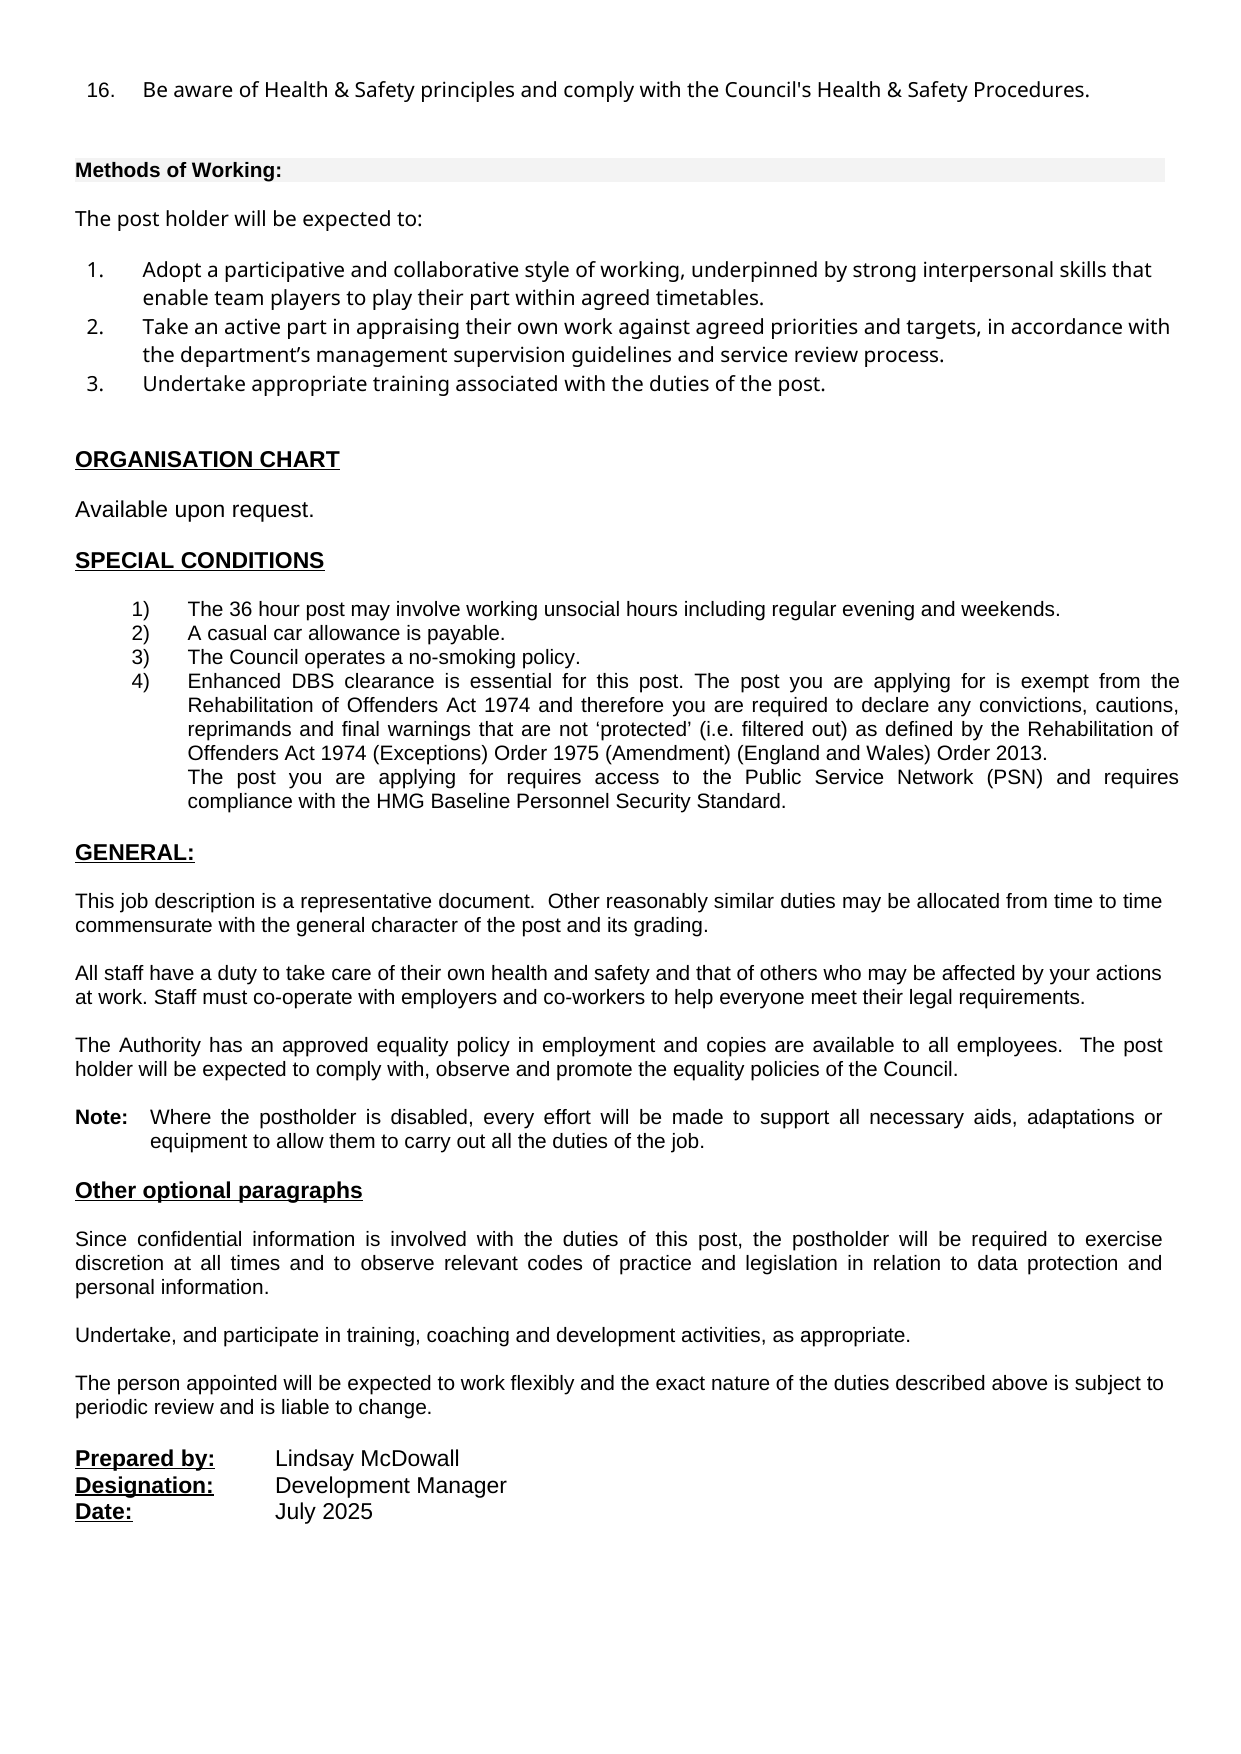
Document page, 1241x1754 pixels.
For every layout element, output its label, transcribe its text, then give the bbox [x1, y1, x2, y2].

text Other optional paragraphs [75, 1177, 1165, 1203]
text The post holder will be expected to: [75, 204, 1209, 232]
text GENERAL: [75, 839, 1165, 865]
text SPECIAL CONDITIONS [75, 547, 1165, 573]
text Prepared by: Lindsay McDowall [75, 1445, 1165, 1472]
table_cell 3. [75, 369, 131, 420]
text Methods of Working: [75, 158, 1165, 182]
text The post you are applying for requires access to the Public Service Network (PSN) and requires compliance with the HMG Baseline Personnel Security Standard. [187, 765, 1181, 813]
text The Authority has an approved equality policy in employment and copies are available to all employees. The post holder will be expected to comply with, observe and promote the equality policies of the Council. [75, 1033, 1165, 1081]
table_cell 2. [75, 312, 131, 369]
text This job description is a representative document. Other reasonably similar duties may be allocated from time to time commensurate with the general character of the post and its grading. [75, 889, 1165, 937]
text The person appointed will be expected to work flexibly and the exact nature of the duties described above is subject to periodic review and is liable to change. [75, 1371, 1165, 1419]
text All staff have a duty to take care of their own health and safety and that of others who may be affected by your actions at work. Staff must co-operate with employers and co-workers to help everyone meet their legal requirements. [75, 961, 1165, 1009]
text Note: Where the postholder is disabled, every effort will be made to support all necessary aids, adaptations or equipment to allow them to carry out all the duties of the job. [75, 1105, 1165, 1153]
table_header Adopt a participative and collaborative style of working, underpinned by strong interpersonal skills that enable team players to play their part within agreed timetables. [131, 255, 1197, 312]
table_cell Undertake appropriate training associated with the duties of the post. [131, 369, 1197, 420]
list The 36 hour post may involve working unsocial hours including regular evening and weekends. [150, 597, 1181, 621]
table_cell [75, 75, 131, 103]
text Available upon request. [75, 496, 1165, 523]
text Designation: Development Manager [75, 1472, 1165, 1498]
list A casual car allowance is payable. [150, 621, 1181, 645]
text Since confidential information is involved with the duties of this post, the postholder will be required to exercise discretion at all times and to observe relevant codes of practice and legislation in relation to data protection and personal information. [75, 1227, 1165, 1299]
list Enhanced DBS clearance is essential for this post. The post you are applying for is exempt from the Rehabilitation of Offenders Act 1974 and therefore you are required to declare any convictions, cautions, reprimands and final warnings that are not ‘protected’ (i.e. filtered out) as defined by the Rehabilitation of Offenders Act 1974 (Exceptions) Order 1975 (Amendment) (England and Wales) Order 2013. [150, 669, 1181, 765]
list The Council operates a no-smoking policy. [150, 645, 1181, 669]
table_cell Be aware of Health & Safety principles and comply with the Council's Health & Safety Procedures. [131, 75, 1197, 103]
text Undertake, and participate in training, coaching and development activities, as appropriate. [75, 1323, 1165, 1347]
text Date: July 2025 [75, 1498, 1165, 1524]
table_header 1. [75, 255, 131, 312]
table_cell Take an active part in appraising their own work against agreed priorities and targets, in accordance with the department’s management supervision guidelines and service review process. [131, 312, 1197, 369]
subtitle ORGANISATION CHART [75, 446, 1165, 472]
